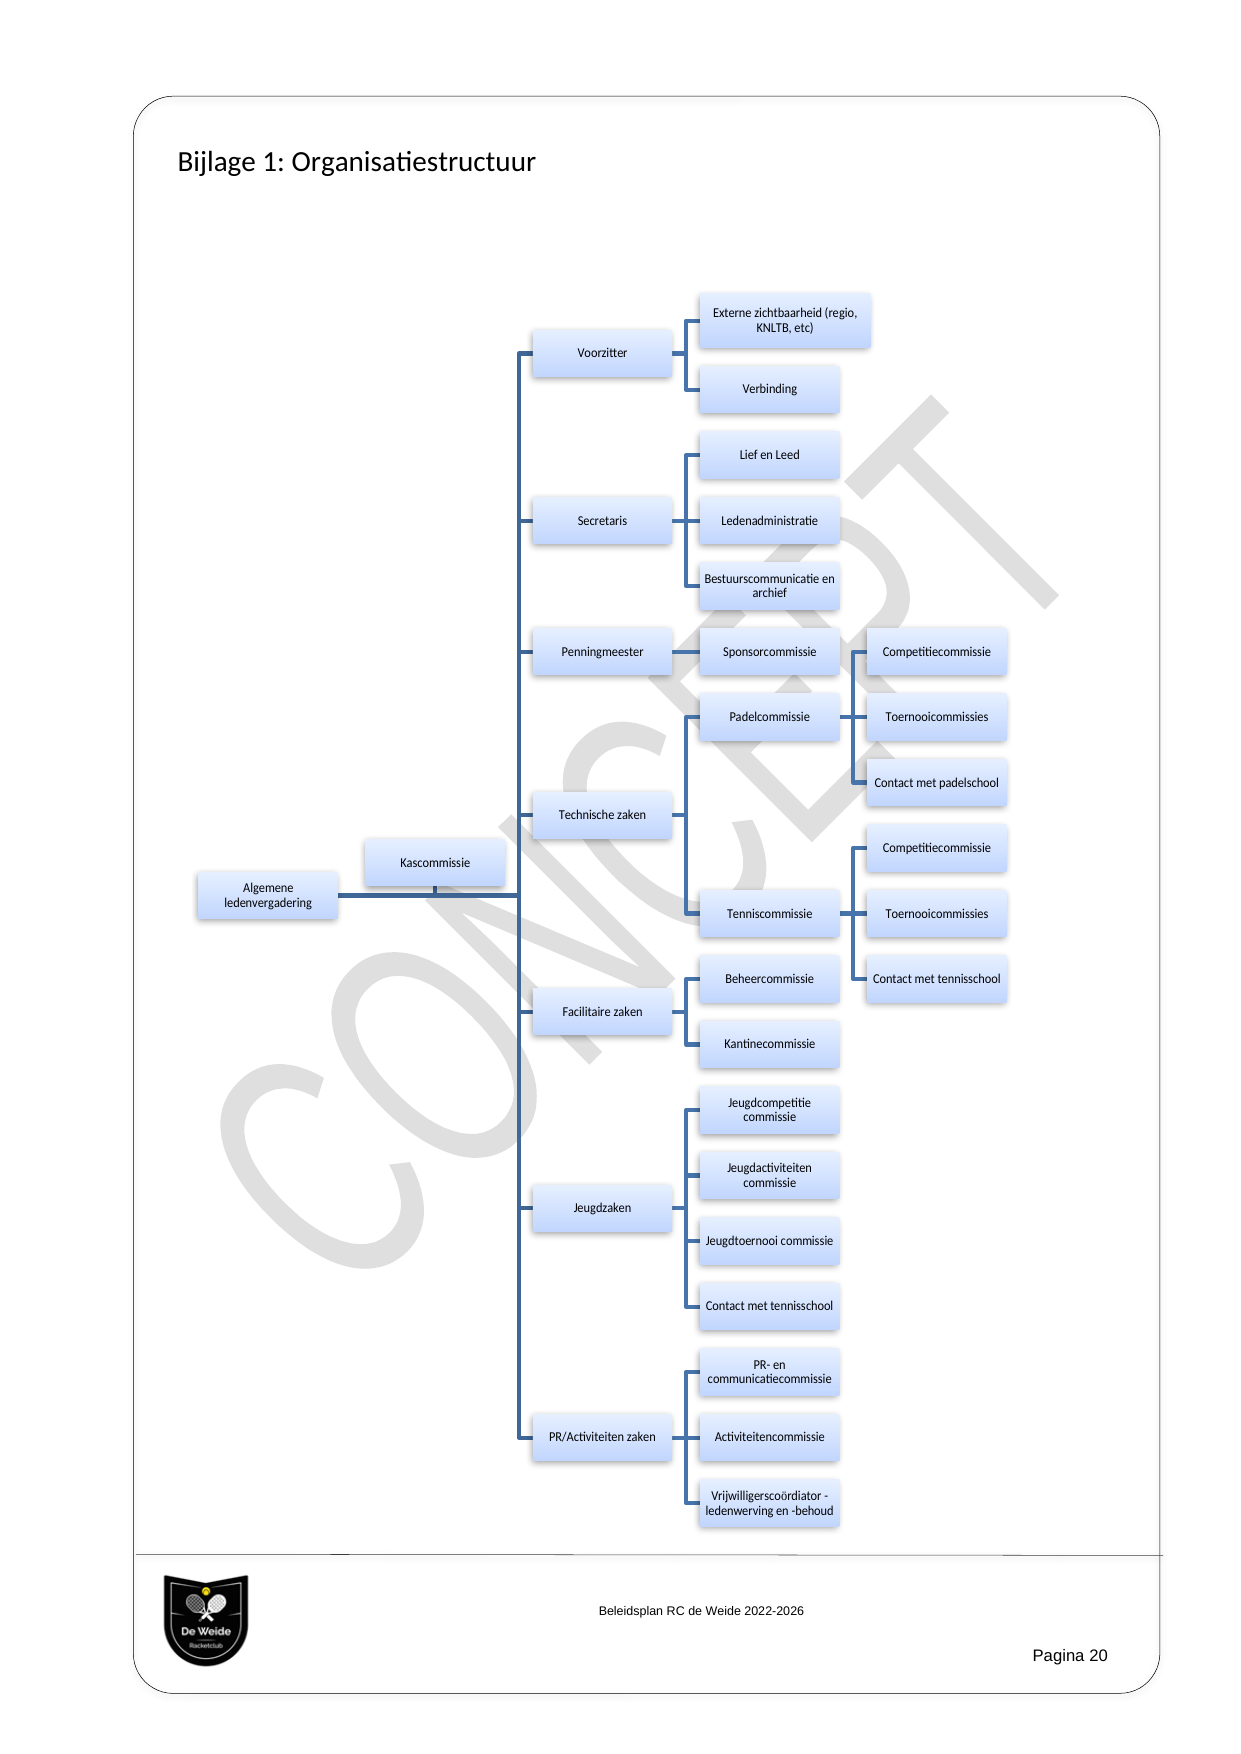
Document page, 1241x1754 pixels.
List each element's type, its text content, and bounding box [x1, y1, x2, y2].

text Bijlage 1: Organisatiestructuur [177, 143, 1107, 179]
picture [128, 1546, 281, 1692]
